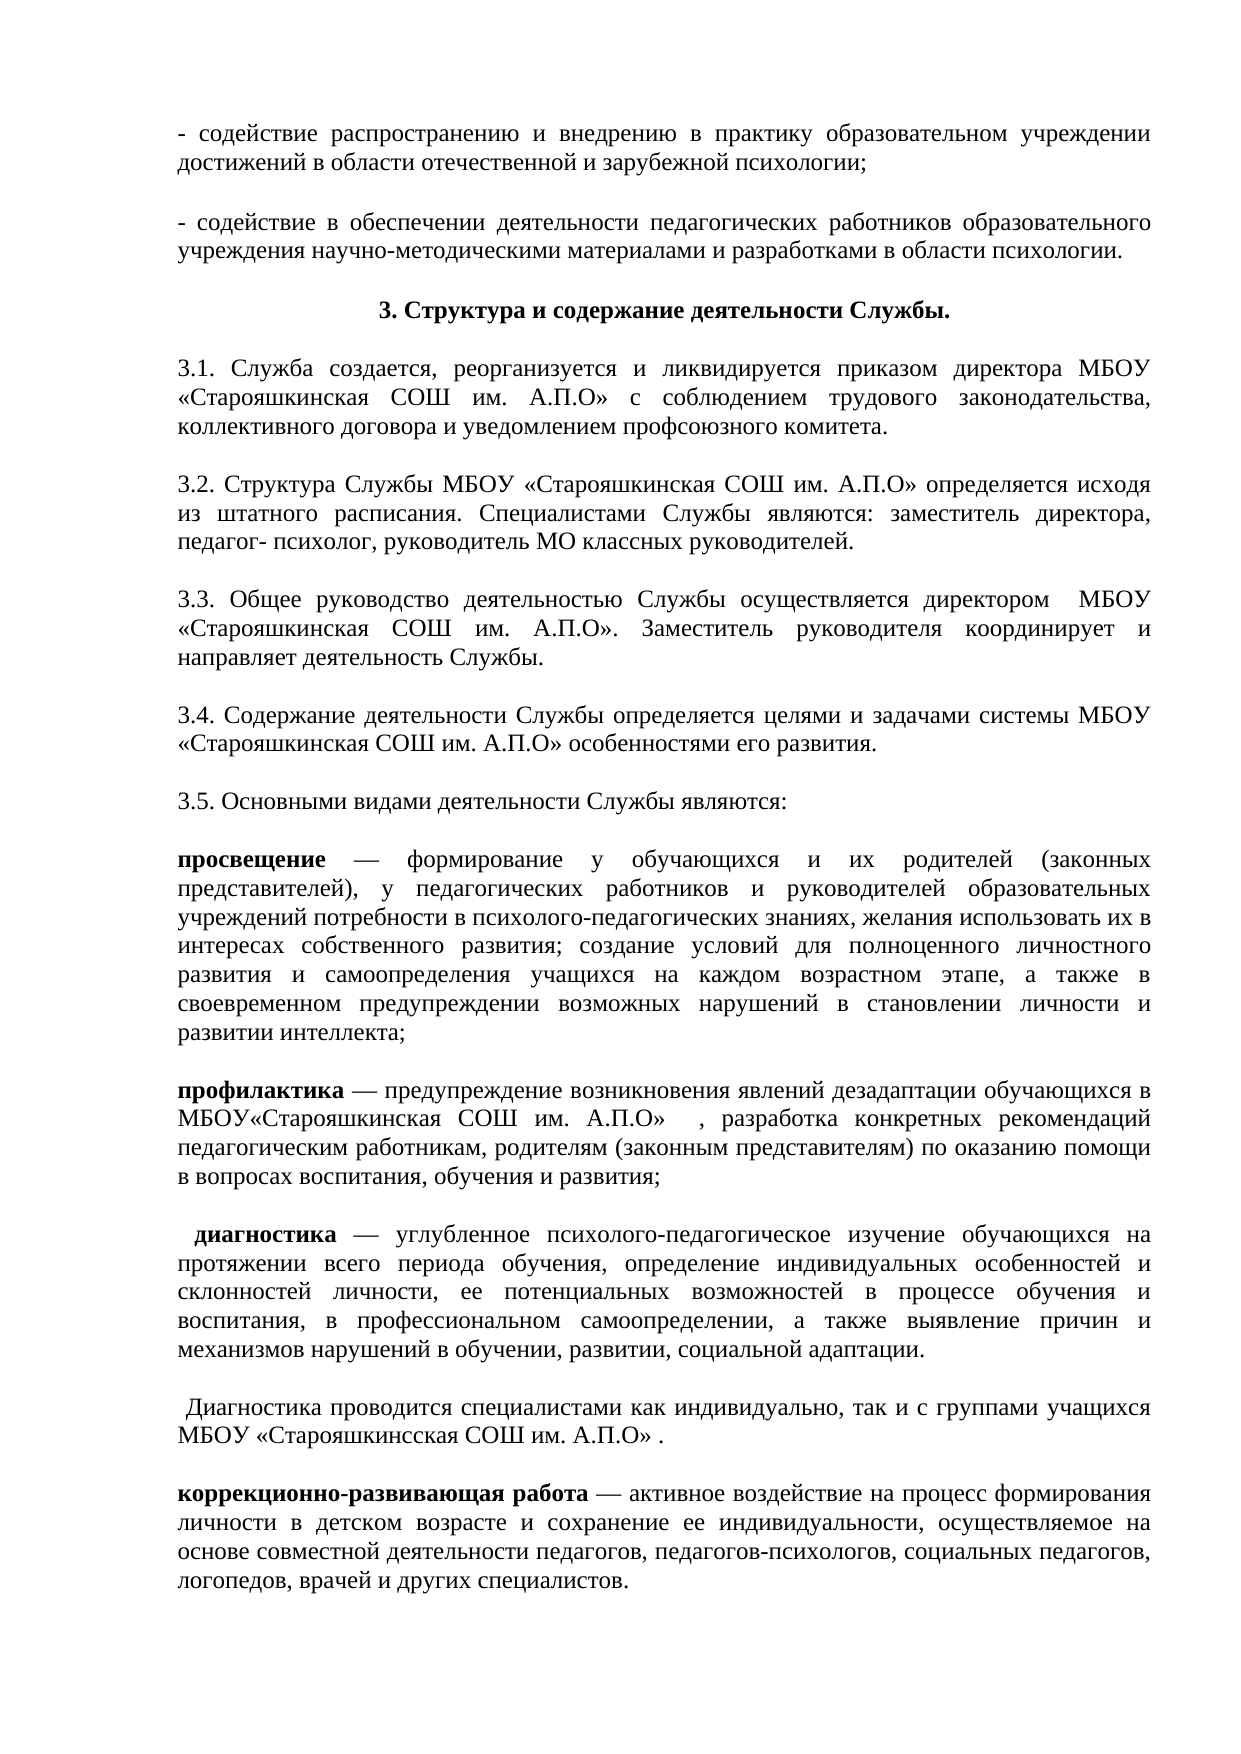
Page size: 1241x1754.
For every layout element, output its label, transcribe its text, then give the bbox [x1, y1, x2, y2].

text - содействие распространению и внедрению в практику образовательном учреждении достижений в области отечественной и зарубежной психологии; [177, 118, 1152, 176]
text 3.4. Содержание деятельности Службы определяется целями и задачами системы МБОУ «Старояшкинская СОШ им. А.П.О» особенностями его развития. [177, 700, 1152, 757]
text коррекционно-развивающая работа — активное воздействие на процесс формирования личности в детском возрасте и сохранение ее индивидуальности, осуществляемое на основе совместной деятельности педагогов, педагогов-психологов, социальных педагогов, логопедов, врачей и других специалистов. [177, 1478, 1152, 1593]
text профилактика — предупреждение возникновения явлений дезадаптации обучающихся в МБОУ«Старояшкинская СОШ им. А.П.О» , разработка конкретных рекомендаций педагогическим работникам, родителям (законным представителям) по оказанию помощи в вопросах воспитания, обучения и развития; [177, 1075, 1152, 1190]
text просвещение — формирование у обучающихся и их родителей (законных представителей), у педагогических работников и руководителей образовательных учреждений потребности в психолого-педагогических знаниях, желания использовать их в интересах собственного развития; создание условий для полноценного личностного развития и самоопределения учащихся на каждом возрастном этапе, а также в своевременном предупреждении возможных нарушений в становлении личности и развитии интеллекта; [177, 844, 1152, 1046]
text диагностика — углубленное психолого-педагогическое изучение обучающихся на протяжении всего периода обучения, определение индивидуальных особенностей и склонностей личности, ее потенциальных возможностей в процессе обучения и воспитания, в профессиональном самоопределении, а также выявление причин и механизмов нарушений в обучении, развитии, социальной адаптации. [177, 1219, 1152, 1363]
text 3.3. Общее руководство деятельностью Службы осуществляется директором МБОУ «Старояшкинская СОШ им. А.П.О». Заместитель руководителя координирует и направляет деятельность Службы. [177, 584, 1152, 671]
text 3.5. Основными видами деятельности Службы являются: [177, 786, 1152, 815]
text 3. Структура и содержание деятельности Службы. [177, 296, 1152, 324]
text 3.1. Служба создается, реорганизуется и ликвидируется приказом директора МБОУ «Старояшкинская СОШ им. А.П.О» с соблюдением трудового законодательства, коллективного договора и уведомлением профсоюзного комитета. [177, 353, 1152, 440]
text Диагностика проводится специалистами как индивидуально, так и с группами учащихся МБОУ «Старояшкинсская СОШ им. А.П.О» . [177, 1392, 1152, 1449]
text 3.2. Структура Службы МБОУ «Старояшкинская СОШ им. А.П.О» определяется исходя из штатного расписания. Специалистами Службы являются: заместитель директора, педагог- психолог, руководитель МО классных руководителей. [177, 469, 1152, 555]
text - содействие в обеспечении деятельности педагогических работников образовательного учреждения научно-методическими материалами и разработками в области психологии. [177, 207, 1152, 264]
